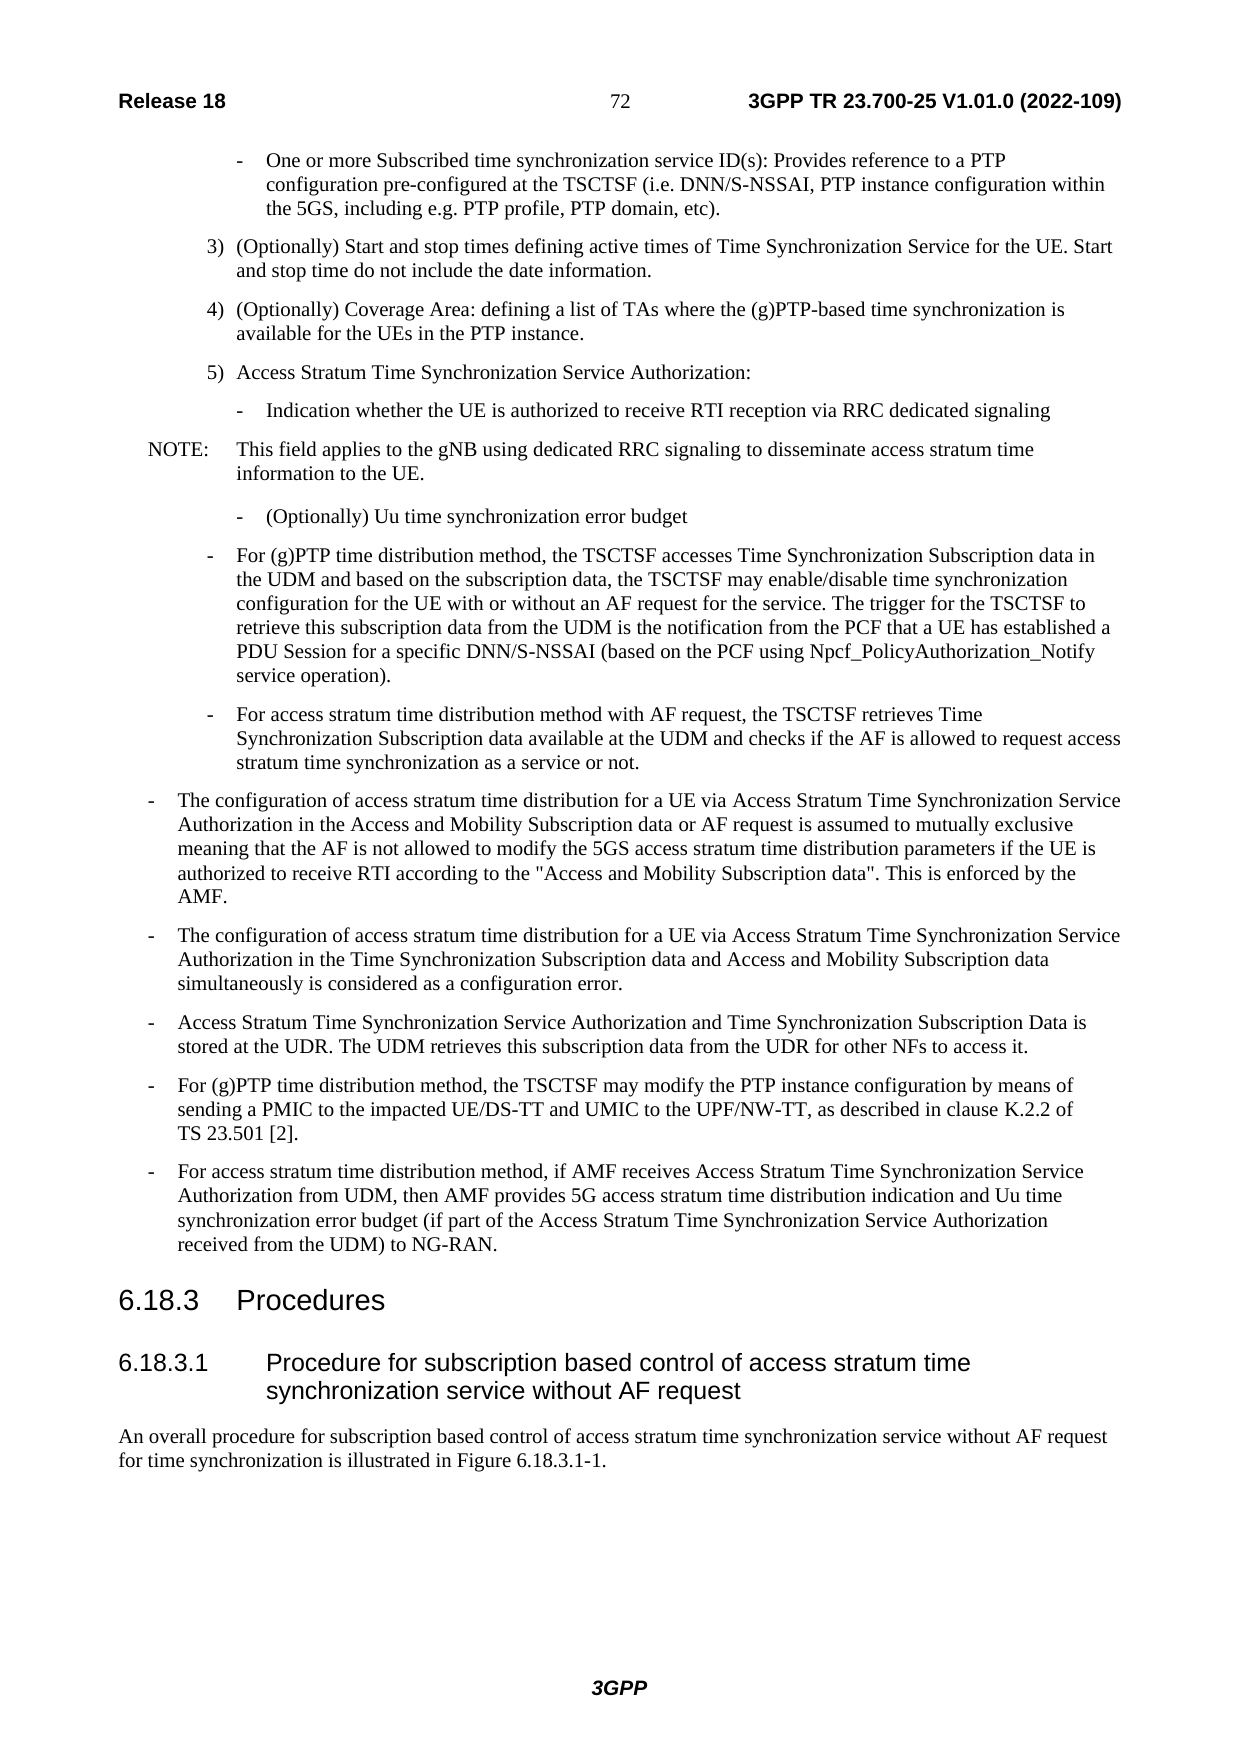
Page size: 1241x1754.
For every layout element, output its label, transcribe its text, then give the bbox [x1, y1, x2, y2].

text An overall procedure for subscription based control of access stratum time synchronization service without AF request for time synchronization is illustrated in Figure 6.18.3.1-1. [118, 1424, 1122, 1472]
text - For (g)PTP time distribution method, the TSCTSF may modify the PTP instance configuration by means of sending a PMIC to the impacted UE/DS-TT and UMIC to the UPF/NW-TT, as described in clause K.2.2 of TS 23.501 [2]. [148, 1073, 1122, 1145]
text NOTE: This field applies to the gNB using dedicated RRC signaling to disseminate access stratum time information to the UE. [148, 437, 1122, 485]
text 4) (Optionally) Coverage Area: defining a list of TAs where the (g)PTP-based time synchronization is available for the UEs in the PTP instance. [207, 297, 1122, 345]
text 3) (Optionally) Start and stop times defining active times of Time Synchronization Service for the UE. Start and stop time do not include the date information. [207, 234, 1122, 282]
subtitle 6.18.3 Procedures [118, 1283, 1122, 1316]
text 5) Access Stratum Time Synchronization Service Authorization: [207, 360, 1122, 384]
text - One or more Subscribed time synchronization service ID(s): Provides reference to a PTP configuration pre-configured at the TSCTSF (i.e. DNN/S-NSSAI, PTP instance configuration within the 5GS, including e.g. PTP profile, PTP domain, etc). [236, 147, 1122, 220]
text - (Optionally) Uu time synchronization error budget [236, 504, 1122, 528]
text - For access stratum time distribution method, if AMF receives Access Stratum Time Synchronization Service Authorization from UDM, then AMF provides 5G access stratum time distribution indication and Uu time synchronization error budget (if part of the Access Stratum Time Synchronization Service Authorization received from the UDM) to NG-RAN. [148, 1159, 1122, 1256]
text - The configuration of access stratum time distribution for a UE via Access Stratum Time Synchronization Service Authorization in the Time Synchronization Subscription data and Access and Mobility Subscription data simultaneously is considered as a configuration error. [148, 923, 1122, 995]
text - For access stratum time distribution method with AF request, the TSCTSF retrieves Time Synchronization Subscription data available at the UDM and checks if the AF is allowed to request access stratum time synchronization as a service or not. [207, 701, 1122, 774]
text - Indication whether the UE is authorized to receive RTI reception via RRC dedicated signaling [236, 398, 1122, 422]
text - Access Stratum Time Synchronization Service Authorization and Time Synchronization Subscription Data is stored at the UDR. The UDM retrieves this subscription data from the UDR for other NFs to access it. [148, 1010, 1122, 1058]
text - The configuration of access stratum time distribution for a UE via Access Stratum Time Synchronization Service Authorization in the Access and Mobility Subscription data or AF request is assumed to mutually exclusive meaning that the AF is not allowed to modify the 5GS access stratum time distribution parameters if the UE is authorized to receive RTI according to the "Access and Mobility Subscription data". This is enforced by the AMF. [148, 788, 1122, 908]
text - For (g)PTP time distribution method, the TSCTSF accesses Time Synchronization Subscription data in the UDM and based on the subscription data, the TSCTSF may enable/disable time synchronization configuration for the UE with or without an AF request for the service. The trigger for the TSCTSF to retrieve this subscription data from the UDM is the notification from the PCF that a UE has established a PDU Session for a specific DNN/S-NSSAI (based on the PCF using Npcf_PolicyAuthorization_Notify service operation). [207, 542, 1122, 687]
subtitle 6.18.3.1 Procedure for subscription based control of access stratum time synchronization service without AF request [118, 1347, 1122, 1405]
